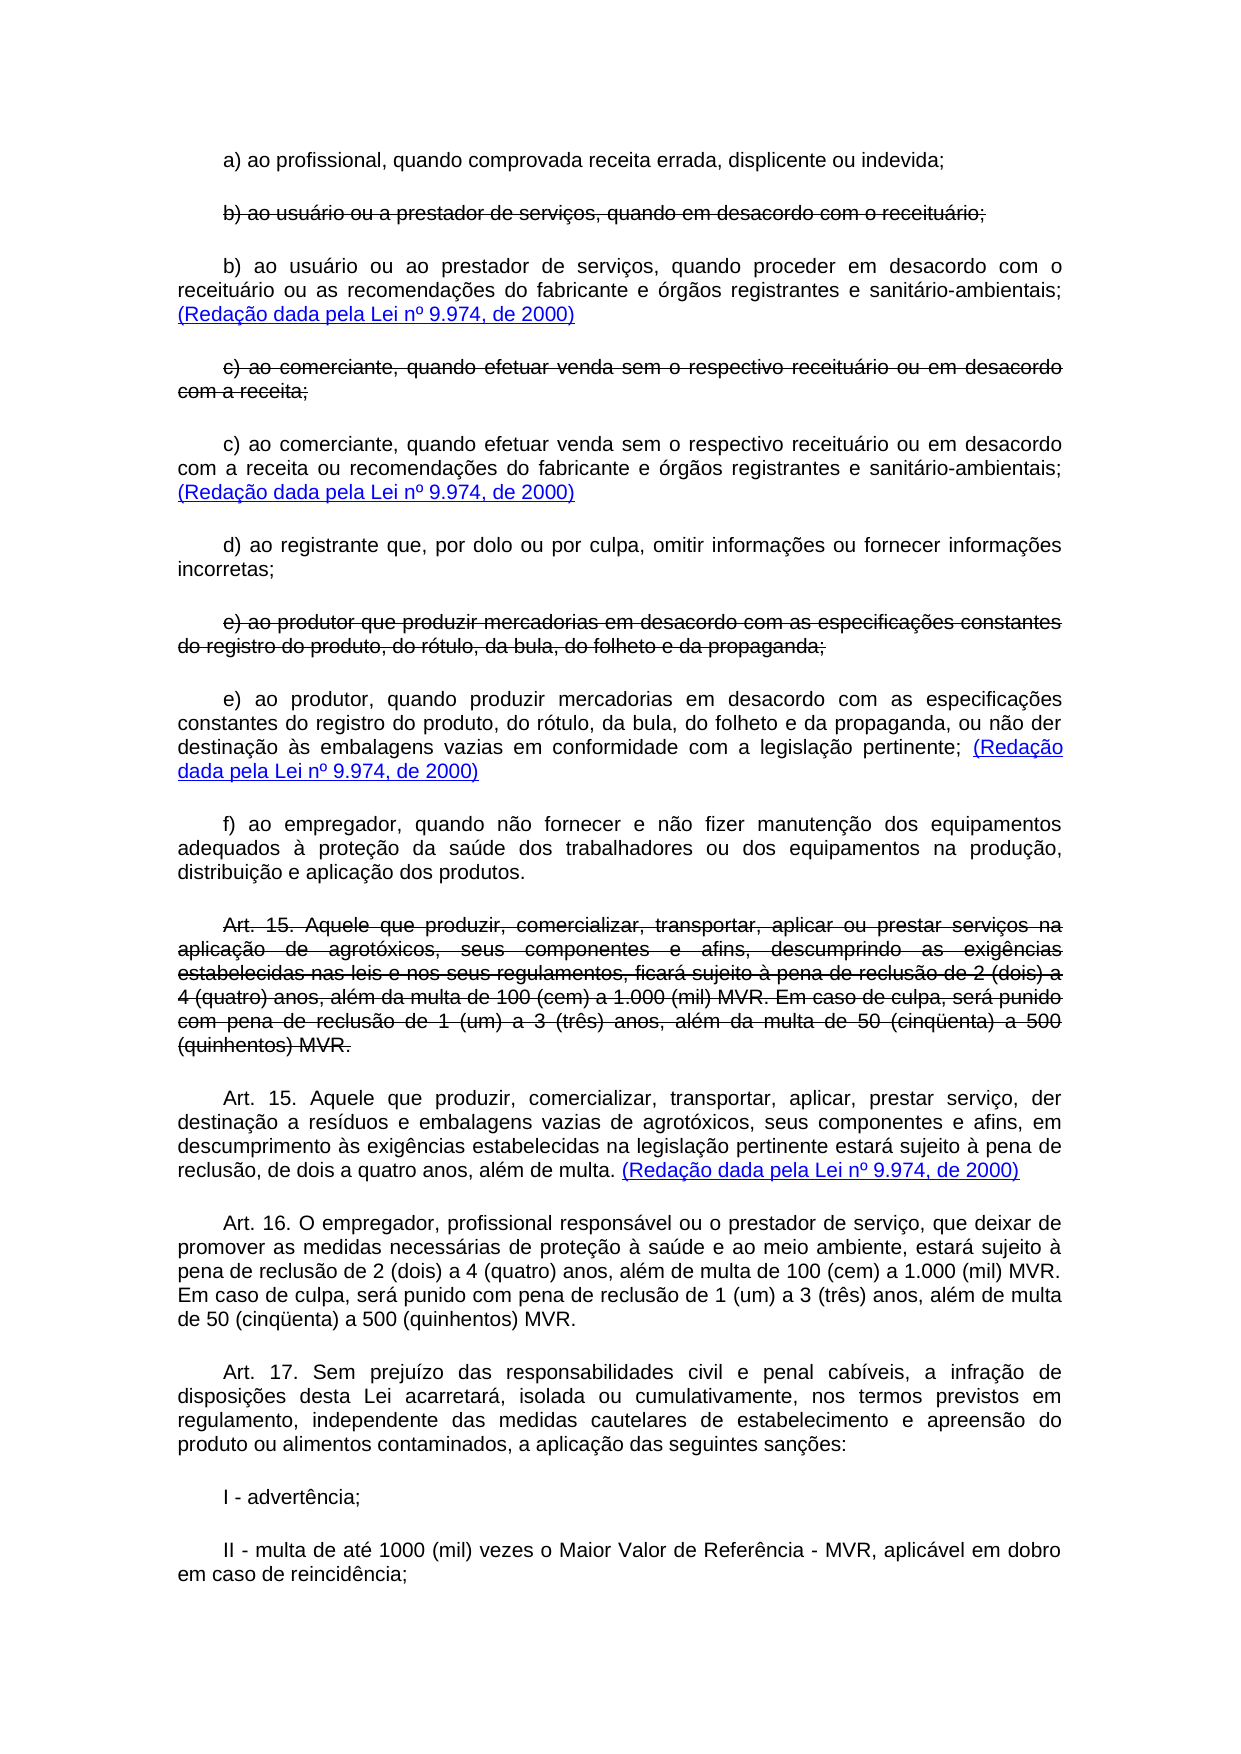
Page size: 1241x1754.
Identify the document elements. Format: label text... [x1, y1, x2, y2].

text b) ao usuário ou ao prestador de serviços, quando proceder em desacordo com o receituário ou as recomendações do fabricante e órgãos registrantes e sanitário-ambientais; (Redação dada pela Lei nº 9.974, de 2000) [177, 254, 1063, 326]
text f) ao empregador, quando não fornecer e não fizer manutenção dos equipamentos adequados à proteção da saúde dos trabalhadores ou dos equipamentos na produção, distribuição e aplicação dos produtos. [177, 812, 1063, 884]
text Art. 17. Sem prejuízo das responsabilidades civil e penal cabíveis, a infração de disposições desta Lei acarretará, isolada ou cumulativamente, nos termos previstos em regulamento, independente das medidas cautelares de estabelecimento e apreensão do produto ou alimentos contaminados, a aplicação das seguintes sanções: [177, 1360, 1063, 1456]
text b) ao usuário ou a prestador de serviços, quando em desacordo com o receituário; [177, 201, 1063, 225]
text a) ao profissional, quando comprovada receita errada, displicente ou indevida; [177, 148, 1063, 172]
text Art. 15. Aquele que produzir, comercializar, transportar, aplicar ou prestar serviços na aplicação de agrotóxicos, seus componentes e afins, descumprindo as exigências estabelecidas nas leis e nos seus regulamentos, ficará sujeito à pena de reclusão de 2 (dois) a 4 (quatro) anos, além da multa de 100 (cem) a 1.000 (mil) MVR. Em caso de culpa, será punido com pena de reclusão de 1 (um) a 3 (três) anos, além da multa de 50 (cinqüenta) a 500 (quinhentos) MVR. [177, 913, 1063, 951]
text c) ao comerciante, quando efetuar venda sem o respectivo receituário ou em desacordo com a receita ou recomendações do fabricante e órgãos registrantes e sanitário-ambientais; (Redação dada pela Lei nº 9.974, de 2000) [177, 432, 1063, 504]
text Art. 15. Aquele que produzir, comercializar, transportar, aplicar ou prestar serviços na aplicação de agrotóxicos, seus componentes e afins, descumprindo as exigências estabelecidas nas leis e nos seus regulamentos, ficará sujeito à pena de reclusão de 2 (dois) a 4 (quatro) anos, além da multa de 100 (cem) a 1.000 (mil) MVR. Em caso de culpa, será punido com pena de reclusão de 1 (um) a 3 (três) anos, além da multa de 50 (cinqüenta) a 500 (quinhentos) MVR. [177, 999, 1063, 1057]
text e) ao produtor que produzir mercadorias em desacordo com as especificações constantes do registro do produto, do rótulo, da bula, do folheto e da propaganda; [177, 610, 1063, 658]
text d) ao registrante que, por dolo ou por culpa, omitir informações ou fornecer informações incorretas; [177, 533, 1063, 581]
text Art. 15. Aquele que produzir, comercializar, transportar, aplicar, prestar serviço, der destinação a resíduos e embalagens vazias de agrotóxicos, seus componentes e afins, em descumprimento às exigências estabelecidas na legislação pertinente estará sujeito à pena de reclusão, de dois a quatro anos, além de multa. (Redação dada pela Lei nº 9.974, de 2000) [177, 1086, 1063, 1182]
text c) ao comerciante, quando efetuar venda sem o respectivo receituário ou em desacordo com a receita; [177, 355, 1063, 403]
text e) ao produtor, quando produzir mercadorias em desacordo com as especificações constantes do registro do produto, do rótulo, da bula, do folheto e da propaganda, ou não der destinação às embalagens vazias em conformidade com a legislação pertinente; (Redação dada pela Lei nº 9.974, de 2000) [177, 687, 1063, 783]
text II - multa de até 1000 (mil) vezes o Maior Valor de Referência - MVR, aplicável em dobro em caso de reincidência; [177, 1538, 1063, 1586]
text Art. 16. O empregador, profissional responsável ou o prestador de serviço, que deixar de promover as medidas necessárias de proteção à saúde e ao meio ambiente, estará sujeito à pena de reclusão de 2 (dois) a 4 (quatro) anos, além de multa de 100 (cem) a 1.000 (mil) MVR. Em caso de culpa, será punido com pena de reclusão de 1 (um) a 3 (três) anos, além de multa de 50 (cinqüenta) a 500 (quinhentos) MVR. [177, 1211, 1063, 1331]
text I - advertência; [177, 1485, 1063, 1509]
